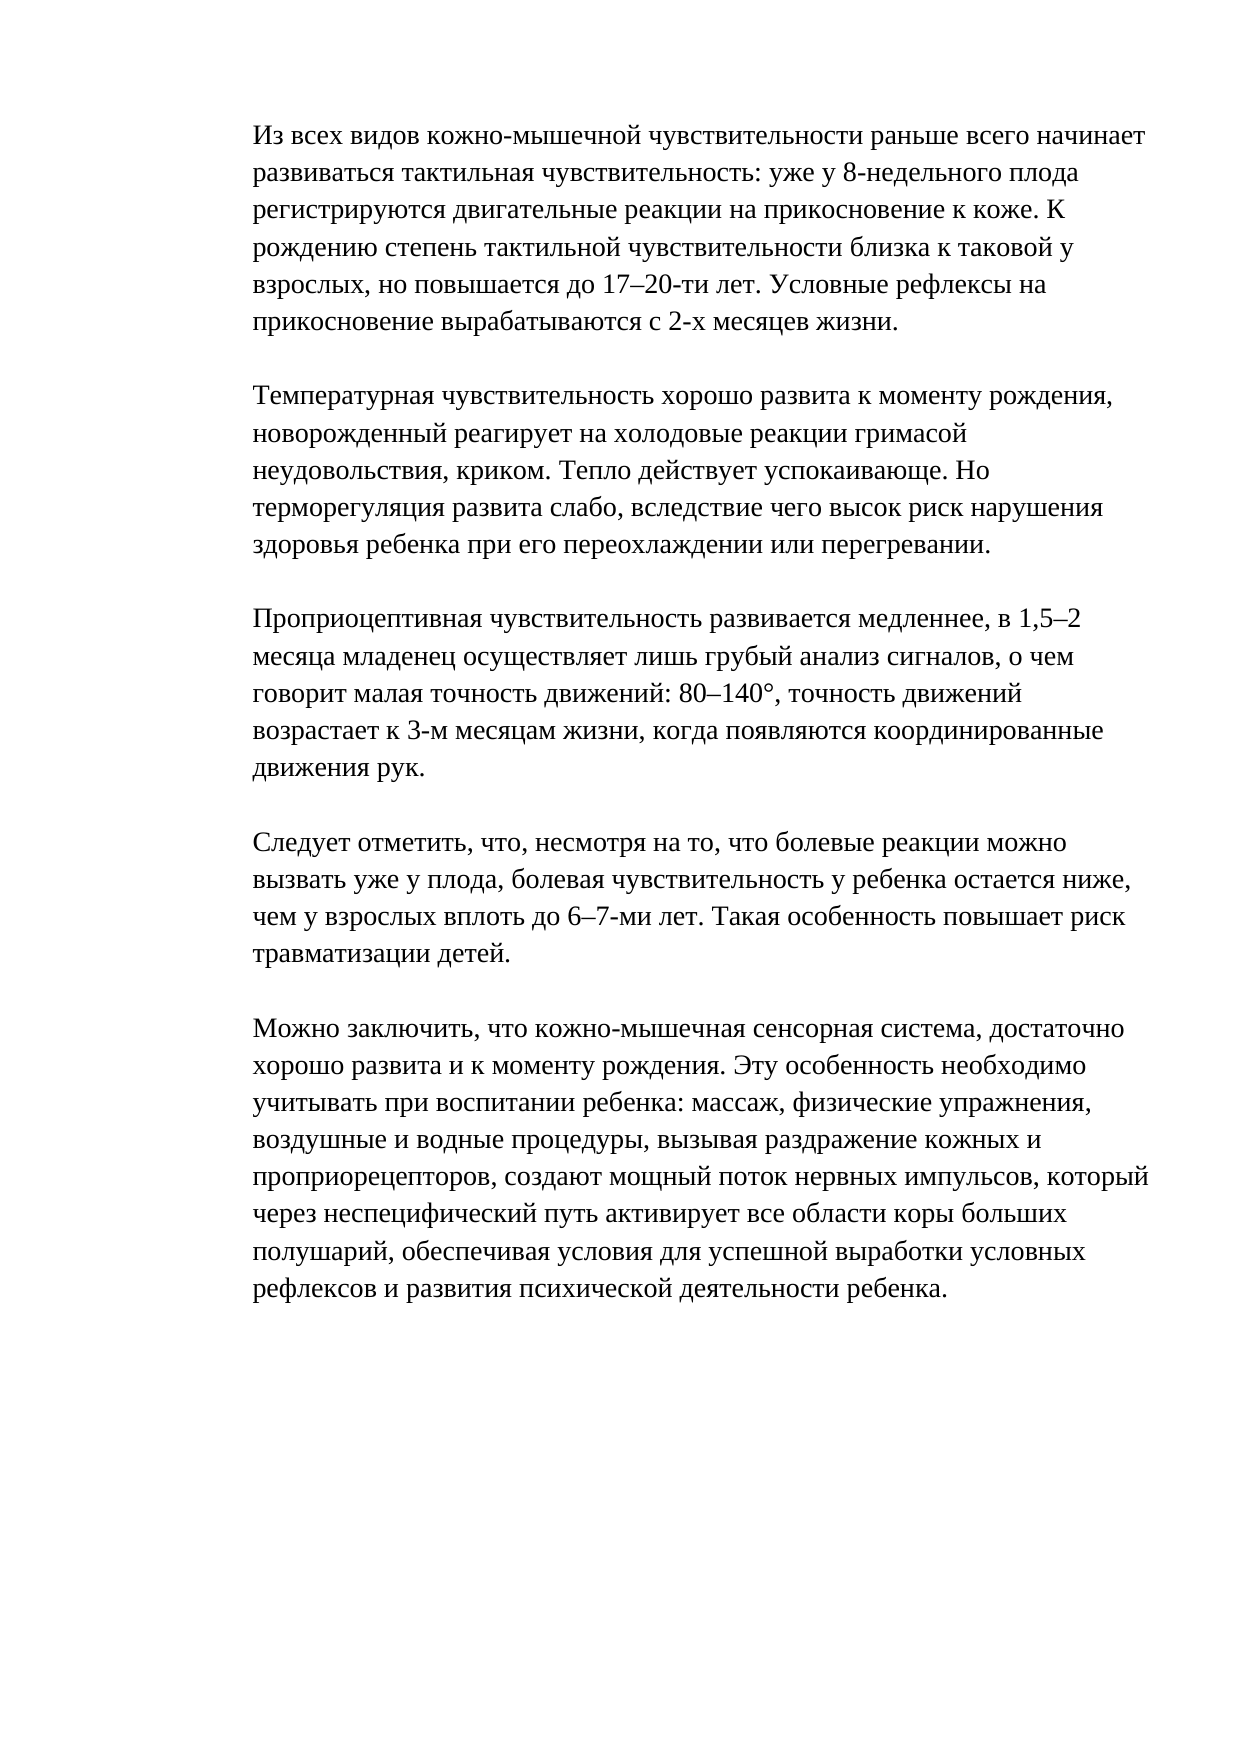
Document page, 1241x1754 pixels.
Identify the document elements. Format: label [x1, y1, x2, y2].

list [252, 118, 1152, 1303]
